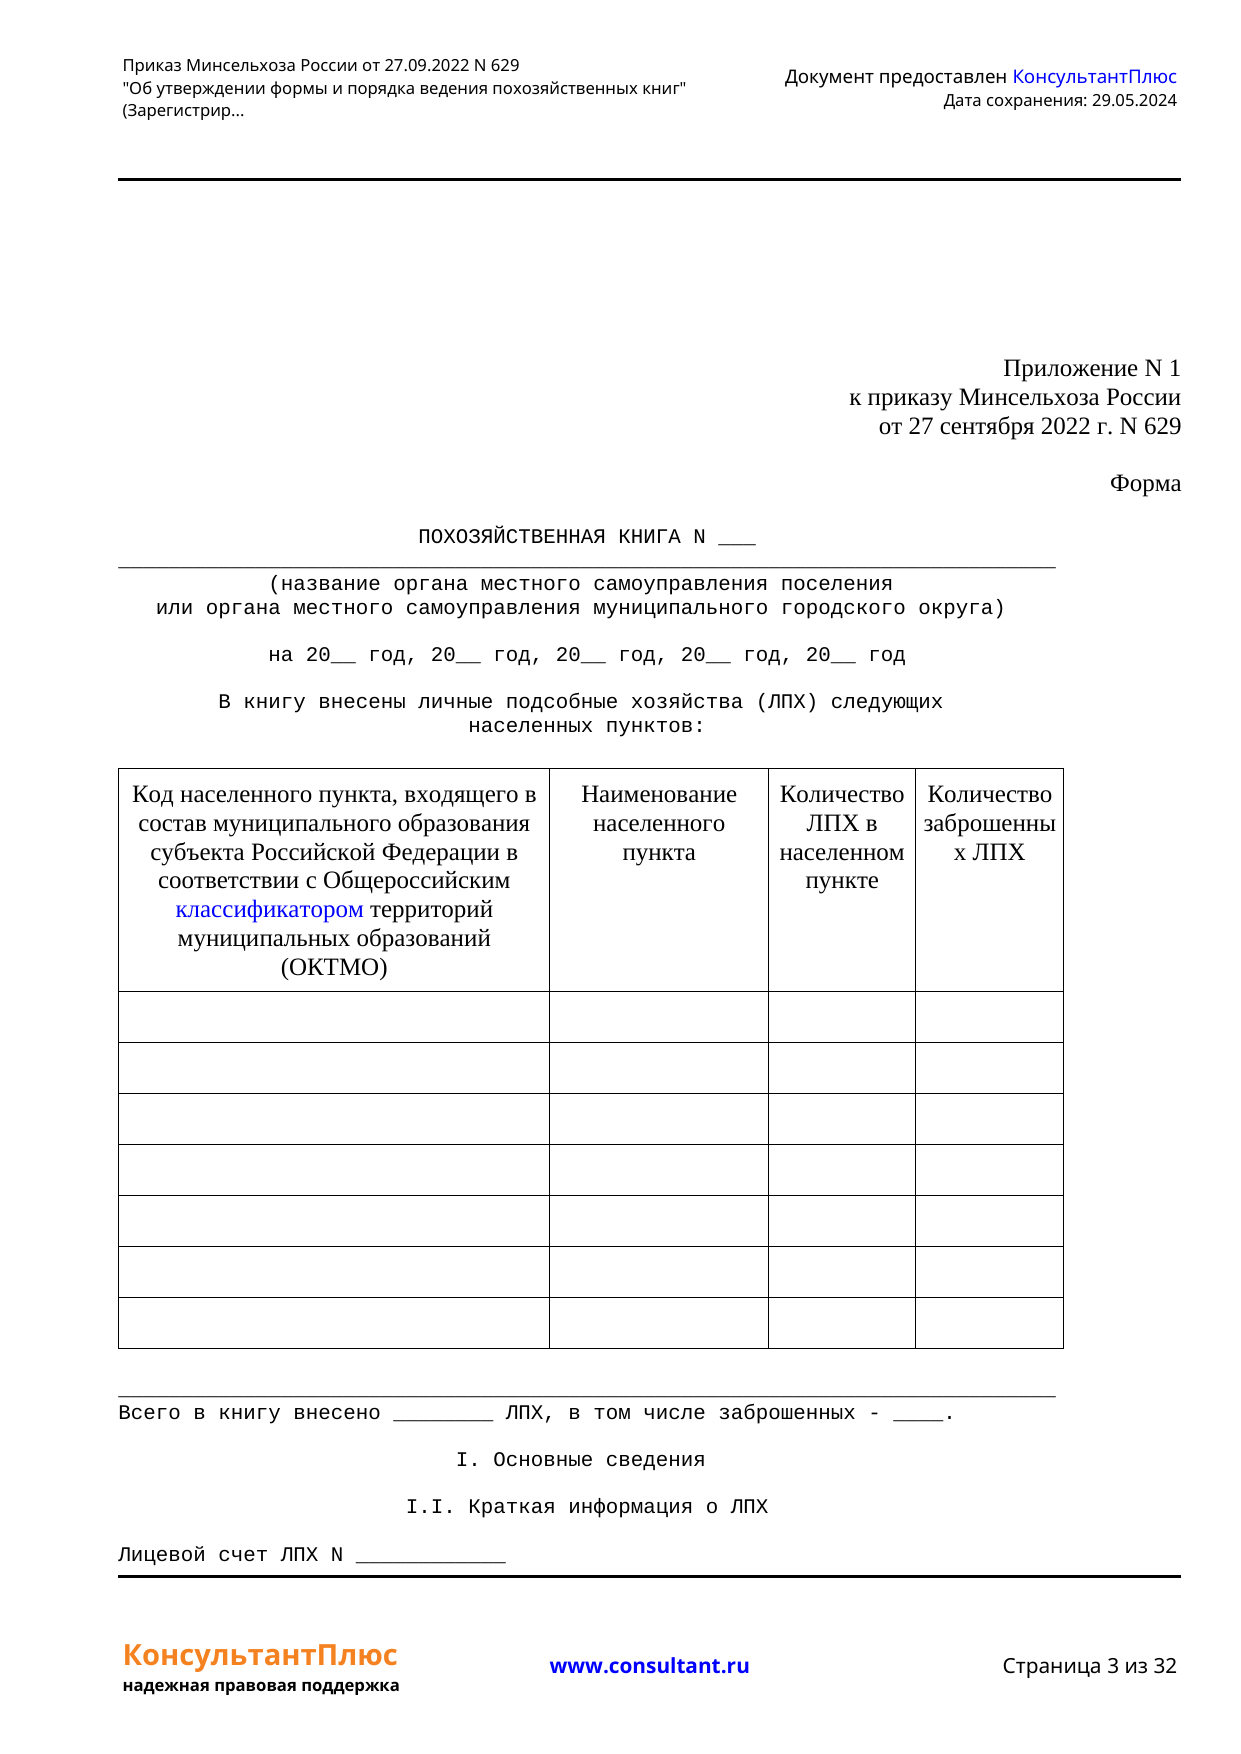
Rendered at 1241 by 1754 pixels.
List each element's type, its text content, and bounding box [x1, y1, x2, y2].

text I.I. Краткая информация о ЛПХ [118, 1496, 1181, 1520]
table_cell [550, 1094, 768, 1144]
text или органа местного самоуправления муниципального городского округа) [118, 597, 1181, 620]
text ПОХОЗЯЙСТВЕННАЯ КНИГА N ___ [118, 526, 1181, 549]
table_cell [769, 1043, 915, 1093]
text к приказу Минсельхоза России [118, 382, 1181, 411]
text на 20__ год, 20__ год, 20__ год, 20__ год, 20__ год [118, 644, 1181, 668]
table_cell [550, 1298, 768, 1348]
text Форма [118, 468, 1181, 497]
table_cell [119, 1094, 549, 1144]
text Лицевой счет ЛПХ N ____________ [118, 1543, 1181, 1567]
table_cell [769, 1196, 915, 1246]
table_cell [769, 1298, 915, 1348]
table_cell [769, 1094, 915, 1144]
table_cell [769, 1145, 915, 1195]
table_header Количество ЛПХ в населенном пункте [769, 769, 915, 991]
text ___________________________________________________________________________ [118, 1378, 1181, 1402]
table_cell [916, 1247, 1063, 1297]
table_cell [916, 1145, 1063, 1195]
table_cell [550, 1247, 768, 1297]
table_cell [916, 1094, 1063, 1144]
text В книгу внесены личные подсобные хозяйства (ЛПХ) следующих [118, 691, 1181, 715]
table_cell [769, 1247, 915, 1297]
table_cell [550, 1196, 768, 1246]
table_cell [916, 1043, 1063, 1093]
table_cell [916, 1298, 1063, 1348]
table_cell [550, 1043, 768, 1093]
table_header Наименование населенного пункта [550, 769, 768, 991]
table_cell [119, 992, 549, 1042]
text населенных пунктов: [118, 715, 1181, 739]
table_header Количество заброшенных ЛПХ [916, 769, 1063, 991]
table_cell [119, 1247, 549, 1297]
table_header Код населенного пункта, входящего в состав муниципального образования субъекта Российской Федерации в соответствии с Общероссийским классификатором территорий муниципальных образований (ОКТМО) [119, 769, 549, 991]
text Всего в книгу внесено ________ ЛПХ, в том числе заброшенных - ____. [118, 1402, 1181, 1425]
text (название органа местного самоуправления поселения [118, 573, 1181, 597]
text Приложение N 1 [118, 353, 1181, 382]
table_cell [119, 1196, 549, 1246]
text ___________________________________________________________________________ [118, 549, 1181, 573]
table_cell [916, 992, 1063, 1042]
text от 27 сентября 2022 г. N 629 [118, 411, 1181, 439]
table_cell [769, 992, 915, 1042]
table_cell [119, 1298, 549, 1348]
table_cell [119, 1043, 549, 1093]
table_cell [119, 1145, 549, 1195]
table_cell [916, 1196, 1063, 1246]
table_cell [550, 1145, 768, 1195]
table_cell [550, 992, 768, 1042]
text I. Основные сведения [118, 1449, 1181, 1473]
